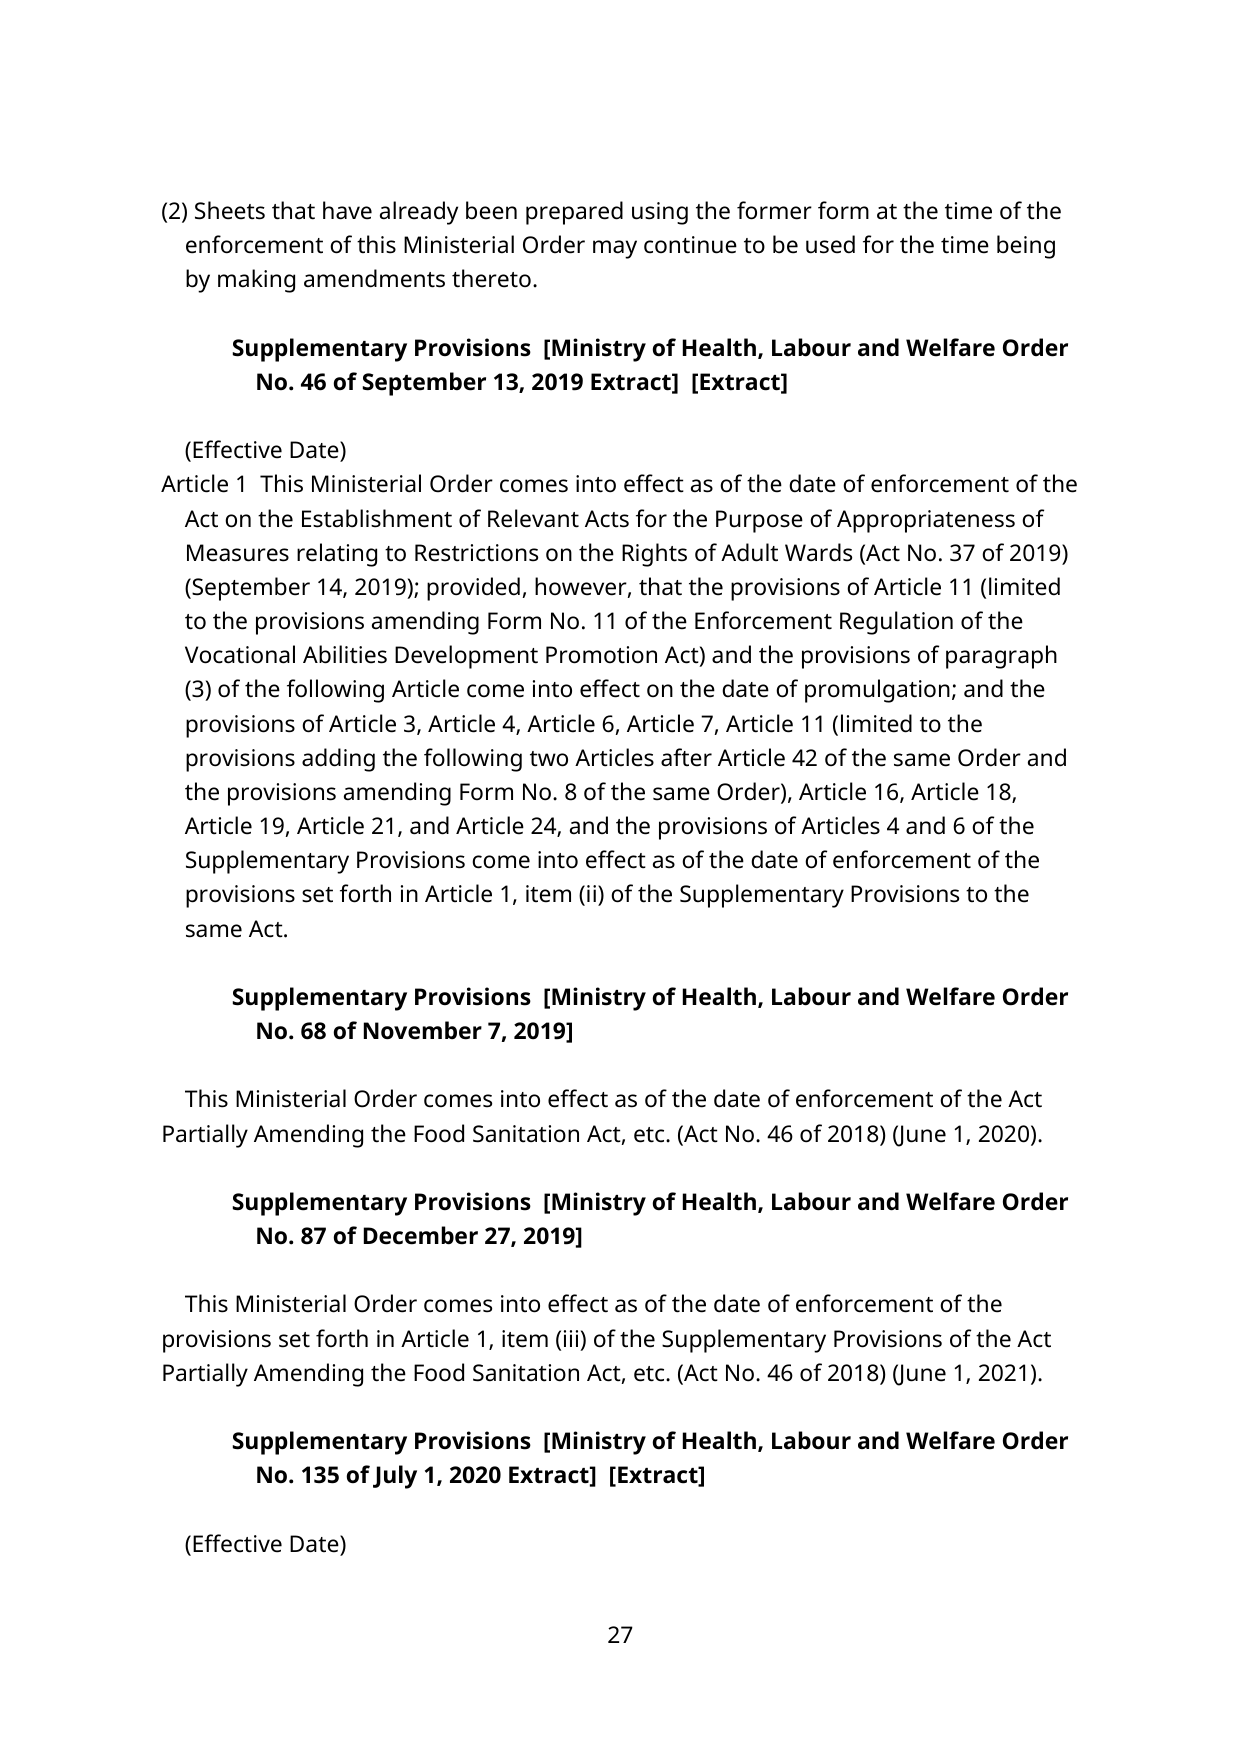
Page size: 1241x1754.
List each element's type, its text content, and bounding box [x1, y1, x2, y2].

text Supplementary Provisions [Ministry of Health, Labour and Welfare Order No. 87 of December 27, 2019] [230, 1184, 1079, 1253]
text Supplementary Provisions [Ministry of Health, Labour and Welfare Order No. 46 of September 13, 2019 Extract] [Extract] [230, 330, 1079, 399]
text (Effective Date) [184, 1526, 1079, 1560]
text This Ministerial Order comes into effect as of the date of enforcement of the provisions set forth in Article 1, item (iii) of the Supplementary Provisions of the Act Partially Amending the Food Sanitation Act, etc. (Act No. 46 of 2018) (June 1, 2021). [161, 1287, 1079, 1389]
text Supplementary Provisions [Ministry of Health, Labour and Welfare Order No. 135 of July 1, 2020 Extract] [Extract] [230, 1424, 1079, 1492]
text This Ministerial Order comes into effect as of the date of enforcement of the Act Partially Amending the Food Sanitation Act, etc. (Act No. 46 of 2018) (June 1, 2020). [161, 1082, 1079, 1150]
text Supplementary Provisions [Ministry of Health, Labour and Welfare Order No. 68 of November 7, 2019] [230, 979, 1079, 1048]
text (Effective Date) [184, 433, 1079, 467]
text (2) Sheets that have already been prepared using the former form at the time of the enforcement of this Ministerial Order may continue to be used for the time being by making amendments thereto. [161, 194, 1079, 296]
text Article 1 This Ministerial Order comes into effect as of the date of enforcement of the Act on the Establishment of Relevant Acts for the Purpose of Appropriateness of Measures relating to Restrictions on the Rights of Adult Wards (Act No. 37 of 2019) (September 14, 2019); provided, however, that the provisions of Article 11 (limited to the provisions amending Form No. 11 of the Enforcement Regulation of the Vocational Abilities Development Promotion Act) and the provisions of paragraph (3) of the following Article come into effect on the date of promulgation; and the provisions of Article 3, Article 4, Article 6, Article 7, Article 11 (limited to the provisions adding the following two Articles after Article 42 of the same Order and the provisions amending Form No. 8 of the same Order), Article 16, Article 18, Article 19, Article 21, and Article 24, and the provisions of Articles 4 and 6 of the Supplementary Provisions come into effect as of the date of enforcement of the provisions set forth in Article 1, item (ii) of the Supplementary Provisions to the same Act. [161, 467, 1079, 945]
